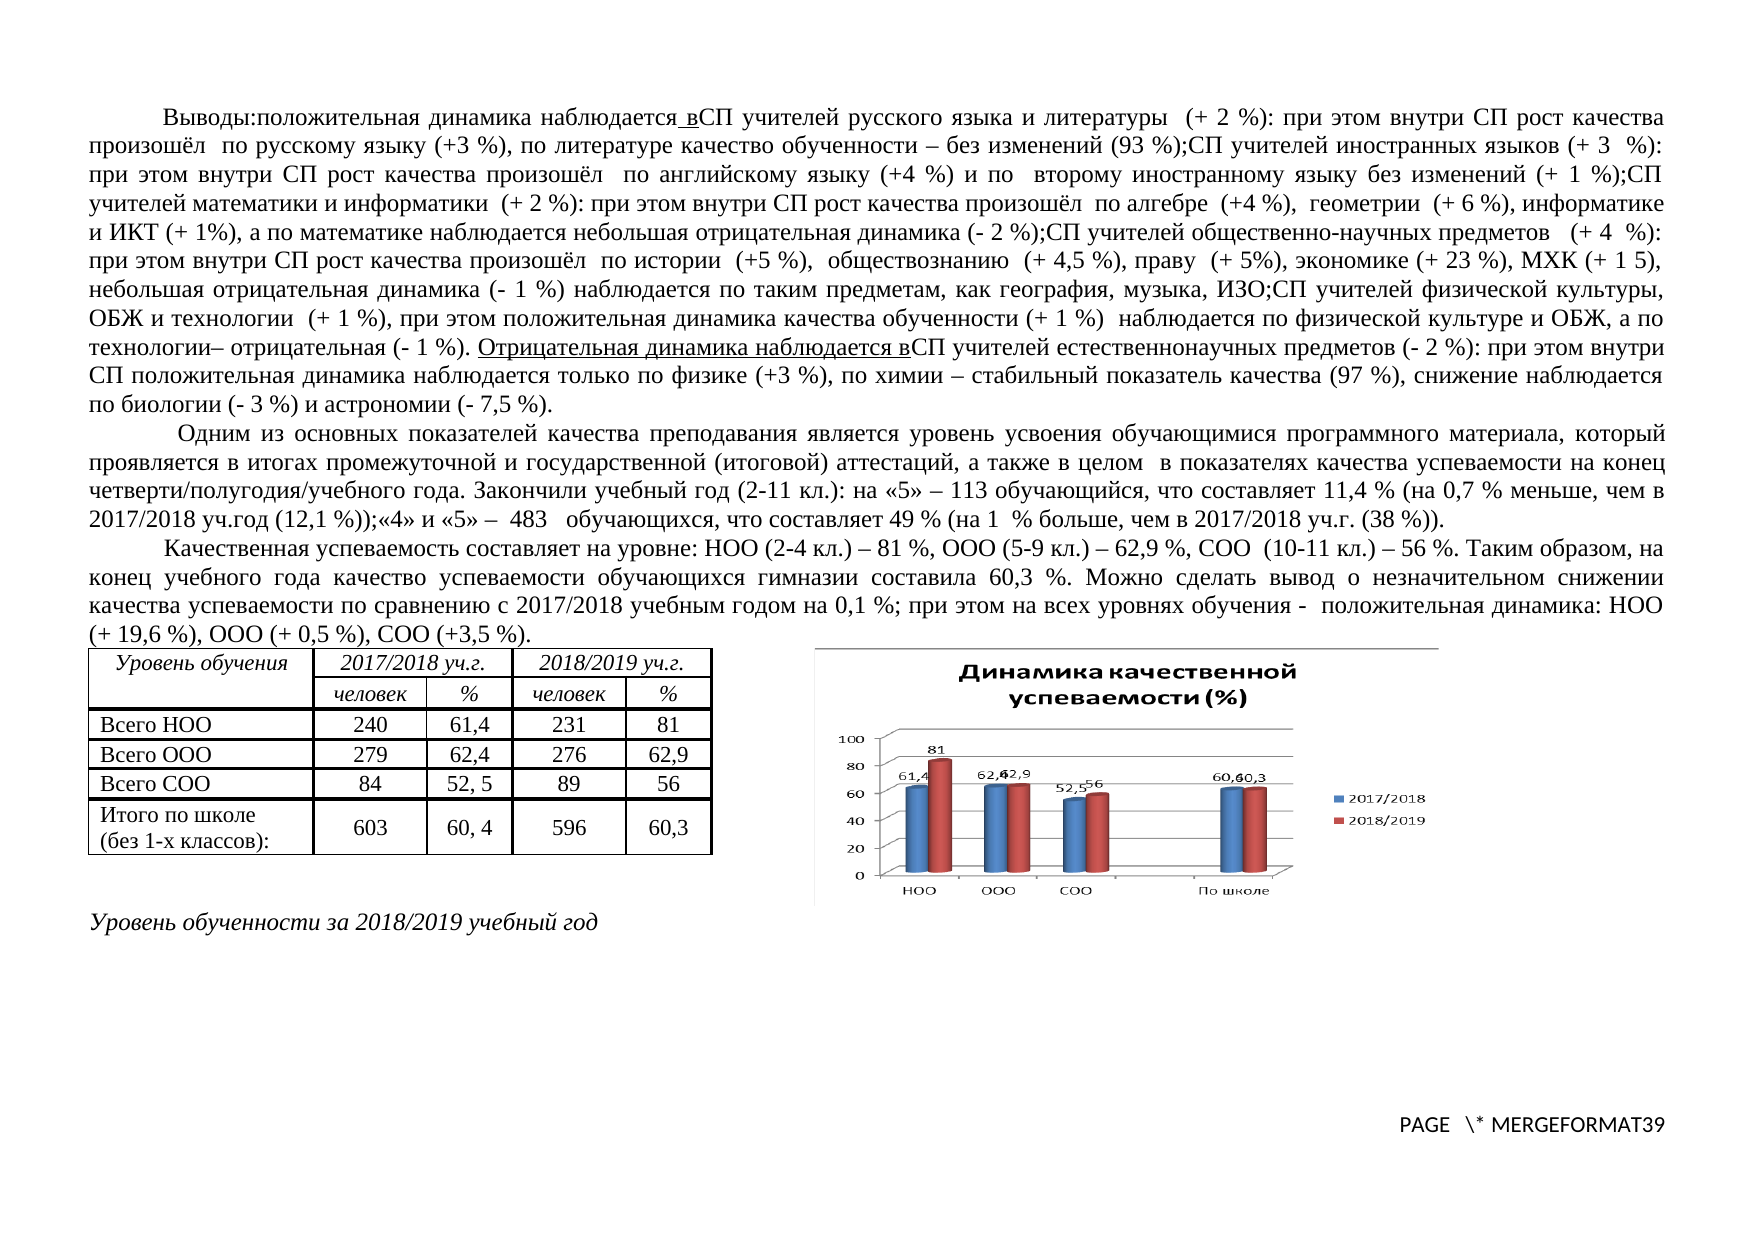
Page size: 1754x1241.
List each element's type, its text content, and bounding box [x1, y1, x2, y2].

table_header [736, 648, 1677, 907]
text Одним из основных показателей качества преподавания является уровень усвоения обучающимися программного материала, который проявляется в итогах промежуточной и государственной (итоговой) аттестаций, а также в целом в показателях качества успеваемости на конец четверти/полугодия/учебного года. Закончили учебный год (2-11 кл.): на «5» – 113 обучающийся, что составляет 11,4 % (на 0,7 % меньше, чем в 2017/2018 уч.год (12,1 %));«4» и «5» – 483 обучающихся, что составляет 49 % (на 1 % больше, чем в 2017/2018 уч.г. (38 %)). [89, 418, 1667, 533]
table_header [78, 648, 736, 907]
picture [813, 648, 1438, 905]
text Выводы:положительная динамика наблюдается вСП учителей русского языка и литературы (+ 2 %): при этом внутри СП рост качества произошёл по русскому языку (+3 %), по литературе качество обученности – без изменений (93 %);СП учителей иностранных языков (+ 3 %): при этом внутри СП рост качества произошёл по английскому языку (+4 %) и по второму иностранному языку без изменений (+ 1 %);СП учителей математики и информатики (+ 2 %): при этом внутри СП рост качества произошёл по алгебре (+4 %), геометрии (+ 6 %), информатике и ИКТ (+ 1%), а по математике наблюдается небольшая отрицательная динамика (- 2 %);СП учителей общественно-научных предметов (+ 4 %): при этом внутри СП рост качества произошёл по истории (+5 %), обществознанию (+ 4,5 %), праву (+ 5%), экономике (+ 23 %), МХК (+ 1 5), небольшая отрицательная динамика (- 1 %) наблюдается по таким предметам, как география, музыка, ИЗО;СП учителей физической культуры, ОБЖ и технологии (+ 1 %), при этом положительная динамика качества обученности (+ 1 %) наблюдается по физической культуре и ОБЖ, а по технологии– отрицательная (- 1 %). Отрицательная динамика наблюдается вСП учителей естественнонаучных предметов (- 2 %): при этом внутри СП положительная динамика наблюдается только по физике (+3 %), по химии – стабильный показатель качества (97 %), снижение наблюдается по биологии (- 3 %) и астрономии (- 7,5 %). [89, 102, 1665, 418]
text Качественная успеваемость составляет на уровне: НОО (2-4 кл.) – 81 %, ООО (5-9 кл.) – 62,9 %, СОО (10-11 кл.) – 56 %. Таким образом, на конец учебного года качество успеваемости обучающихся гимназии составила 60,3 %. Можно сделать вывод о незначительном снижении качества успеваемости по сравнению с 2017/2018 учебным годом на 0,1 %; при этом на всех уровнях обучения - положительная динамика: НОО (+ 19,6 %), ООО (+ 0,5 %), СОО (+3,5 %). [89, 533, 1665, 648]
text Уровень обученности за 2018/2019 учебный год [89, 907, 1667, 936]
